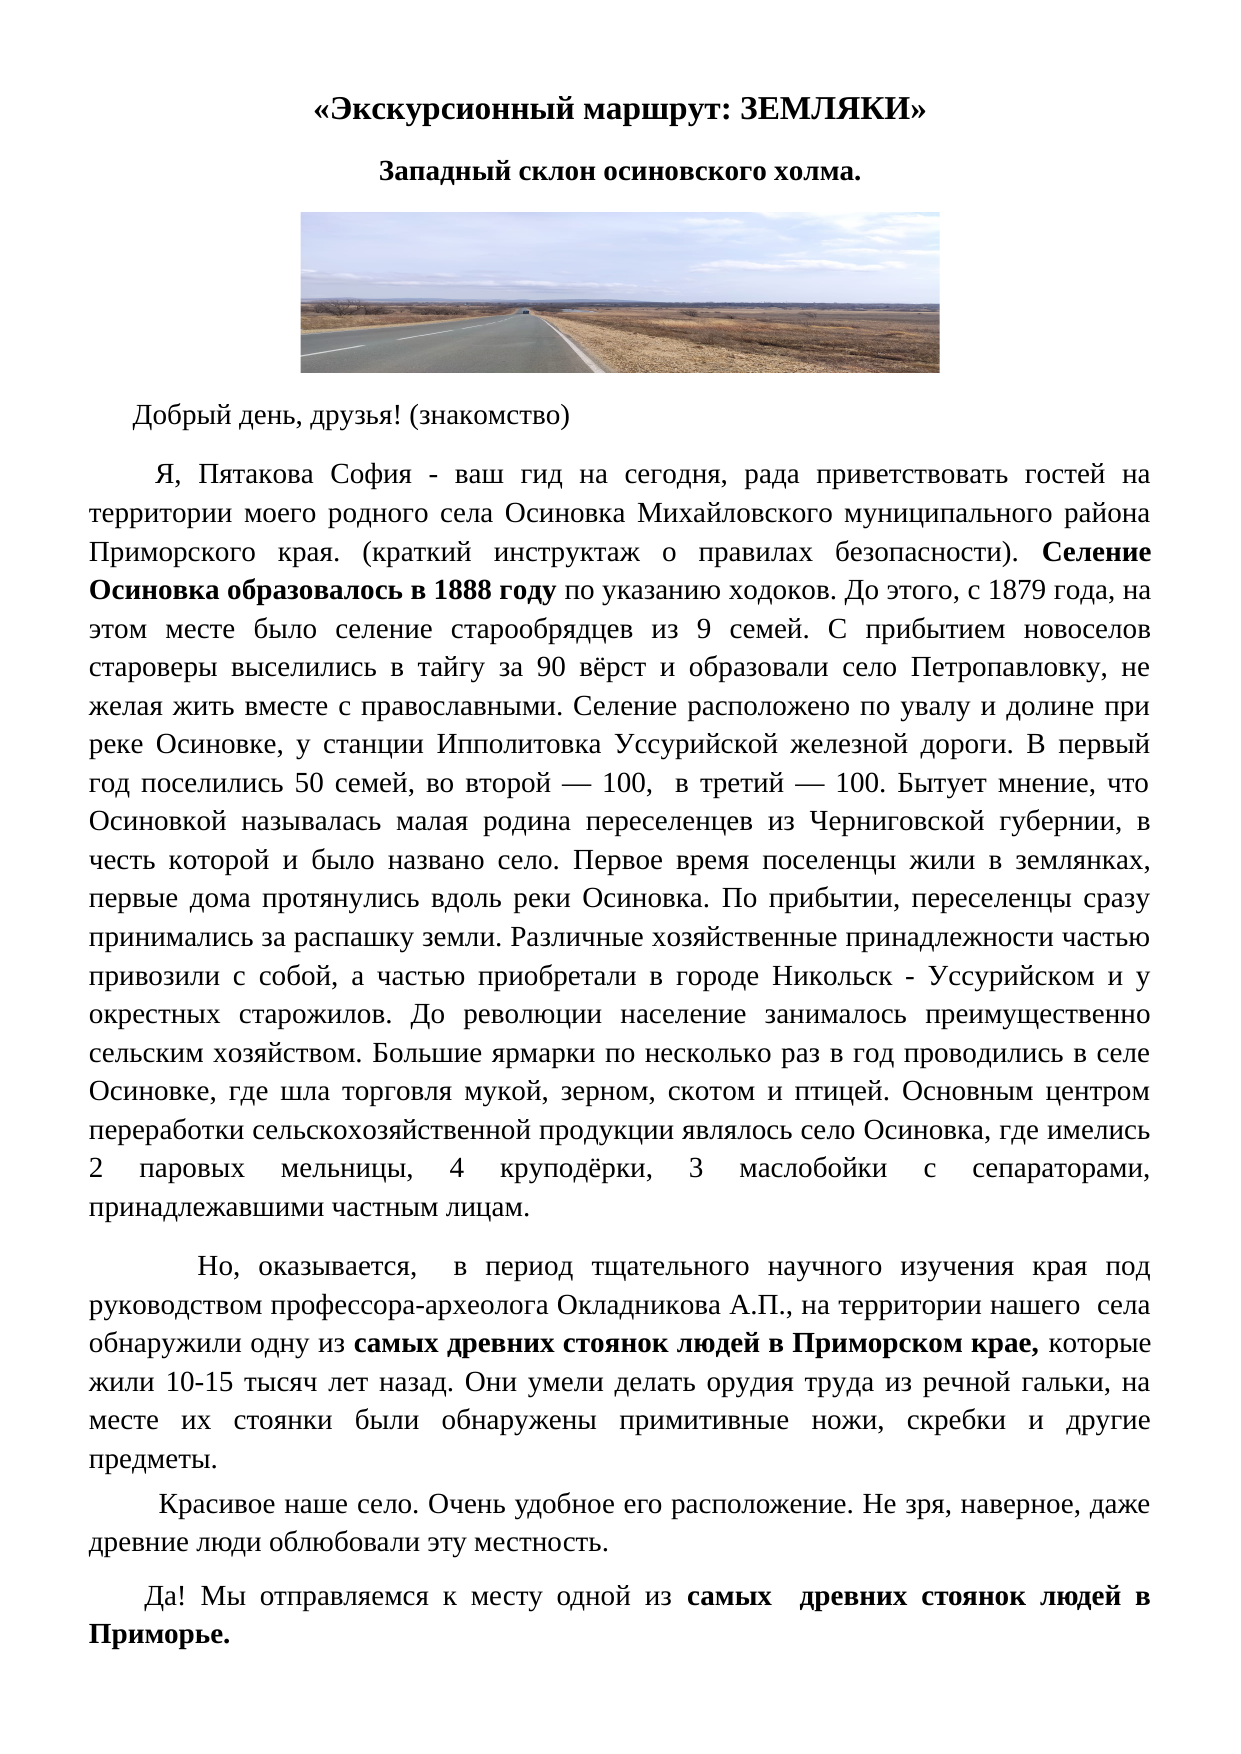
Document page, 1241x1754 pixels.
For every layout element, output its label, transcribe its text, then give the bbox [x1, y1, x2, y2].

text Но, оказывается, в период тщательного научного изучения края под руководством профессора-археолога Окладникова А.П., на территории нашего села обнаружили одну из самых древних стоянок людей в Приморском крае, которые жили 10-15 тысяч лет назад. Они умели делать орудия труда из речной гальки, на месте их стоянки были обнаружены примитивные ножи, скребки и другие предметы. [89, 1248, 1152, 1474]
text «Экскурсионный маршрут: ЗЕМЛЯКИ» [89, 89, 1152, 127]
text Добрый день, друзья! (знакомство) [89, 397, 1152, 431]
text Красивое наше село. Очень удобное его расположение. Не зря, наверное, даже древние люди облюбовали эту местность. [89, 1486, 1152, 1558]
text Западный склон осиновского холма. [89, 153, 1152, 187]
picture [300, 212, 940, 373]
text Да! Мы отправляемся к месту одной из самых древних стоянок людей в Приморье. [89, 1578, 1152, 1650]
text Я, Пятакова София - ваш гид на сегодня, рада приветствовать гостей на территории моего родного села Осиновка Михайловского муниципального района Приморского края. (краткий инструктаж о правилах безопасности). Селение Осиновка образовалось в 1888 году по указанию ходоков. До этого, с 1879 года, на этом месте было селение старообрядцев из 9 семей. С прибытием новоселов староверы выселились в тайгу за 90 вёрст и образовали село Петропавловку, не желая жить вместе с православными. Селение расположено по увалу и долине при реке Осиновке, у станции Ипполитовка Уссурийской железной дороги. В первый год поселились 50 семей, во второй — 100, в третий — 100. Бытует мнение, что Осиновкой называлась малая родина переселенцев из Черниговской губернии, в честь которой и было названо село. Первое время поселенцы жили в землянках, первые дома протянулись вдоль реки Осиновка. По прибытии, переселенцы сразу принимались за распашку земли. Различные хозяйственные принадлежности частью привозили с собой, а частью приобретали в городе Никольск - Уссурийском и у окрестных старожилов. До революции население занималось преимущественно сельским хозяйством. Большие ярмарки по несколько раз в год проводились в селе Осиновке, где шла торговля мукой, зерном, скотом и птицей. Основным центром переработки сельскохозяйственной продукции являлось село Осиновка, где имелись 2 паровых мельницы, 4 круподёрки, 3 маслобойки с сепараторами, принадлежавшими частным лицам. [89, 457, 1152, 1222]
